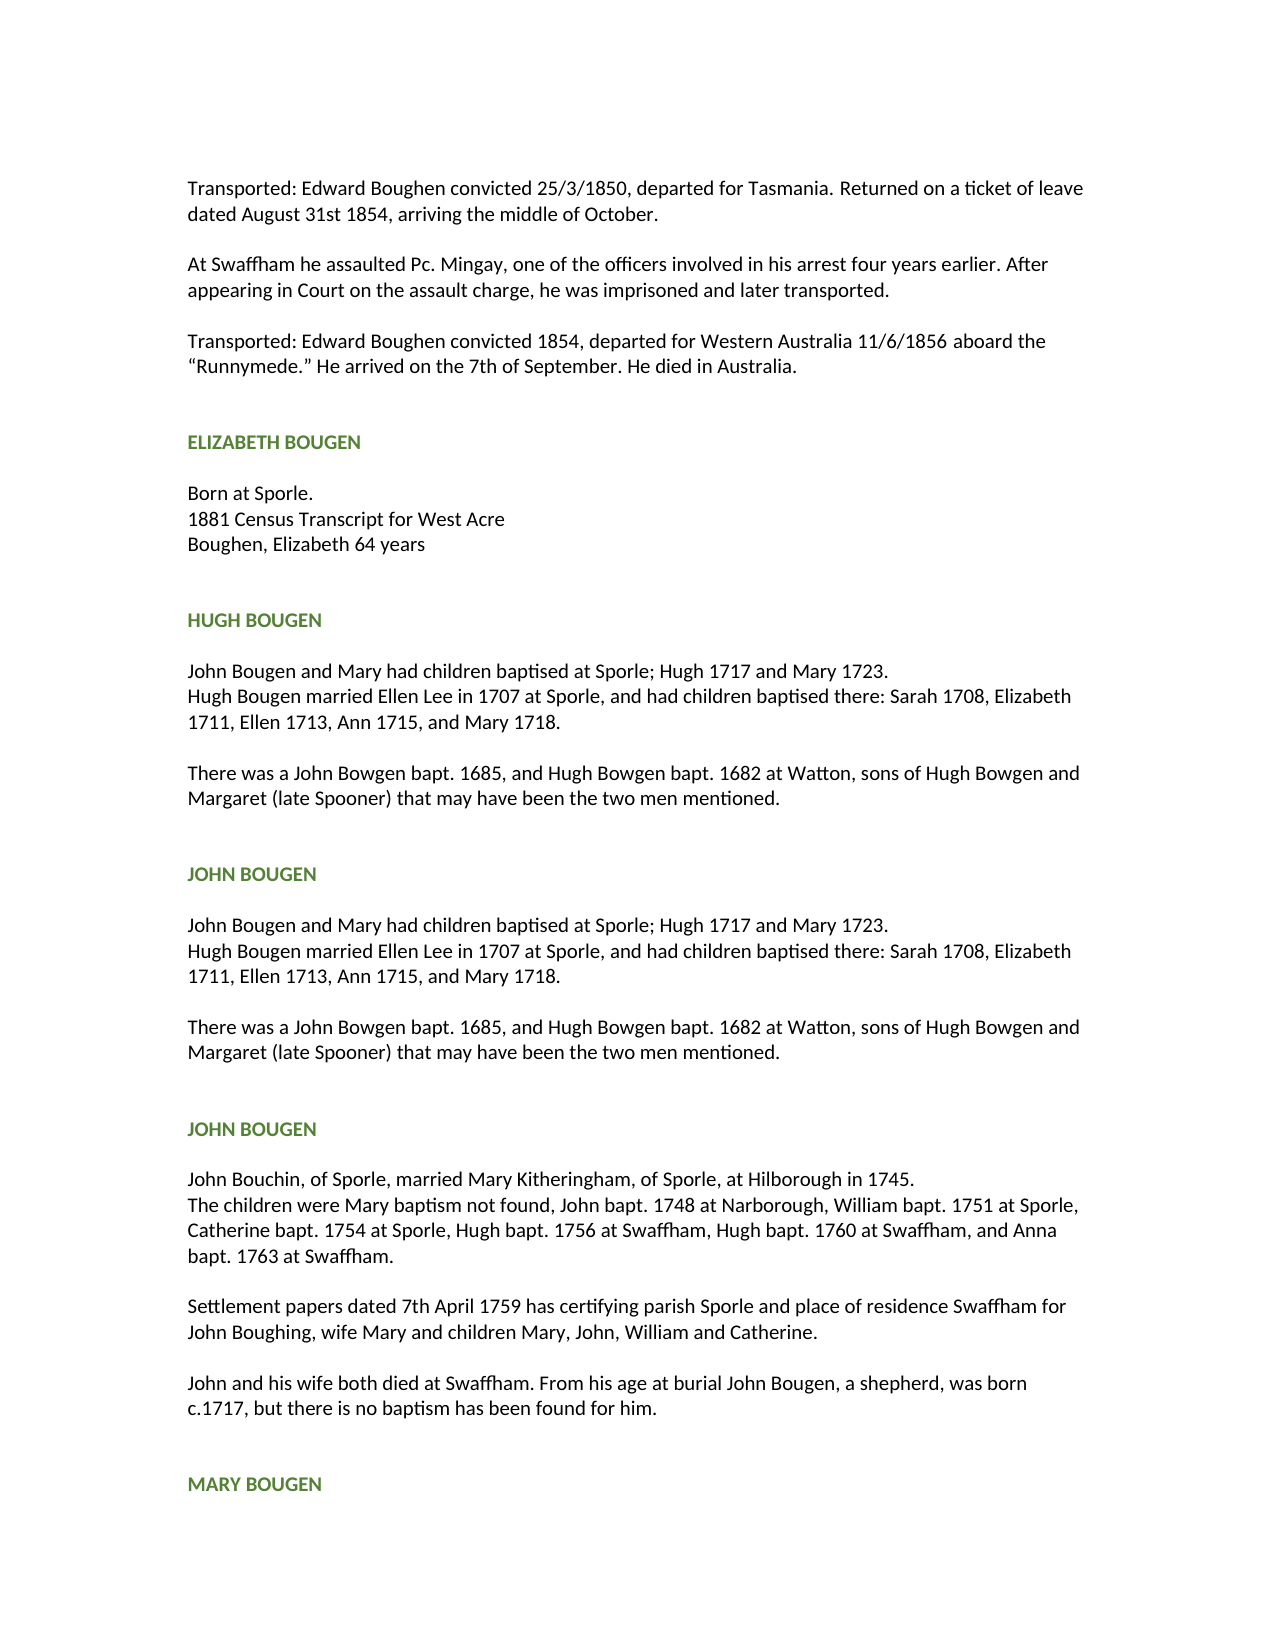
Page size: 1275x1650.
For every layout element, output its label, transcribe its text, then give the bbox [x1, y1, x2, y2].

text Hugh Bougen married Ellen Lee in 1707 at Sporle, and had children baptised there: Sarah 1708, Elizabeth 1711, Ellen 1713, Ann 1715, and Mary 1718. [187, 684, 1087, 734]
text At Swaffham he assaulted Pc. Mingay, one of the officers involved in his arrest four years earlier. After appearing in Court on the assault charge, he was imprisoned and later transported. [187, 252, 1087, 302]
text ELIZABETH BOUGEN [187, 429, 1087, 455]
text Born at Sporle. [187, 480, 1087, 506]
text HUGH BOUGEN [187, 607, 1087, 633]
text There was a John Bowgen bapt. 1685, and Hugh Bowgen bapt. 1682 at Watton, sons of Hugh Bowgen and Margaret (late Spooner) that may have been the two men mentioned. [187, 760, 1087, 811]
text JOHN BOUGEN [187, 1116, 1087, 1141]
text MARY BOUGEN [187, 1472, 1087, 1497]
text Hugh Bougen married Ellen Lee in 1707 at Sporle, and had children baptised there: Sarah 1708, Elizabeth 1711, Ellen 1713, Ann 1715, and Mary 1718. [187, 938, 1087, 989]
text Boughen, Elizabeth 64 years [187, 531, 1087, 557]
text John and his wife both died at Swaffham. From his age at burial John Bougen, a shepherd, was born c.1717, but there is no baptism has been found for him. [187, 1370, 1087, 1421]
text There was a John Bowgen bapt. 1685, and Hugh Bowgen bapt. 1682 at Watton, sons of Hugh Bowgen and Margaret (late Spooner) that may have been the two men mentioned. [187, 1014, 1087, 1065]
text Transported: Edward Boughen convicted 25/3/1850, departed for Tasmania. Returned on a ticket of leave dated August 31st 1854, arriving the middle of October. [187, 175, 1087, 226]
text The children were Mary baptism not found, John bapt. 1748 at Narborough, William bapt. 1751 at Sporle, Catherine bapt. 1754 at Sporle, Hugh bapt. 1756 at Swaffham, Hugh bapt. 1760 at Swaffham, and Anna bapt. 1763 at Swaffham. [187, 1192, 1087, 1268]
text JOHN BOUGEN [187, 862, 1087, 887]
text John Bouchin, of Sporle, married Mary Kitheringham, of Sporle, at Hilborough in 1745. [187, 1167, 1087, 1192]
text Transported: Edward Boughen convicted 1854, departed for Western Australia 11/6/1856 aboard the “Runnymede.” He arrived on the 7th of September. He died in Australia. [187, 328, 1087, 379]
text 1881 Census Transcript for West Acre [187, 506, 1087, 531]
text John Bougen and Mary had children baptised at Sporle; Hugh 1717 and Mary 1723. [187, 658, 1087, 684]
text John Bougen and Mary had children baptised at Sporle; Hugh 1717 and Mary 1723. [187, 912, 1087, 938]
text Settlement papers dated 7th April 1759 has certifying parish Sporle and place of residence Swaffham for John Boughing, wife Mary and children Mary, John, William and Catherine. [187, 1294, 1087, 1344]
